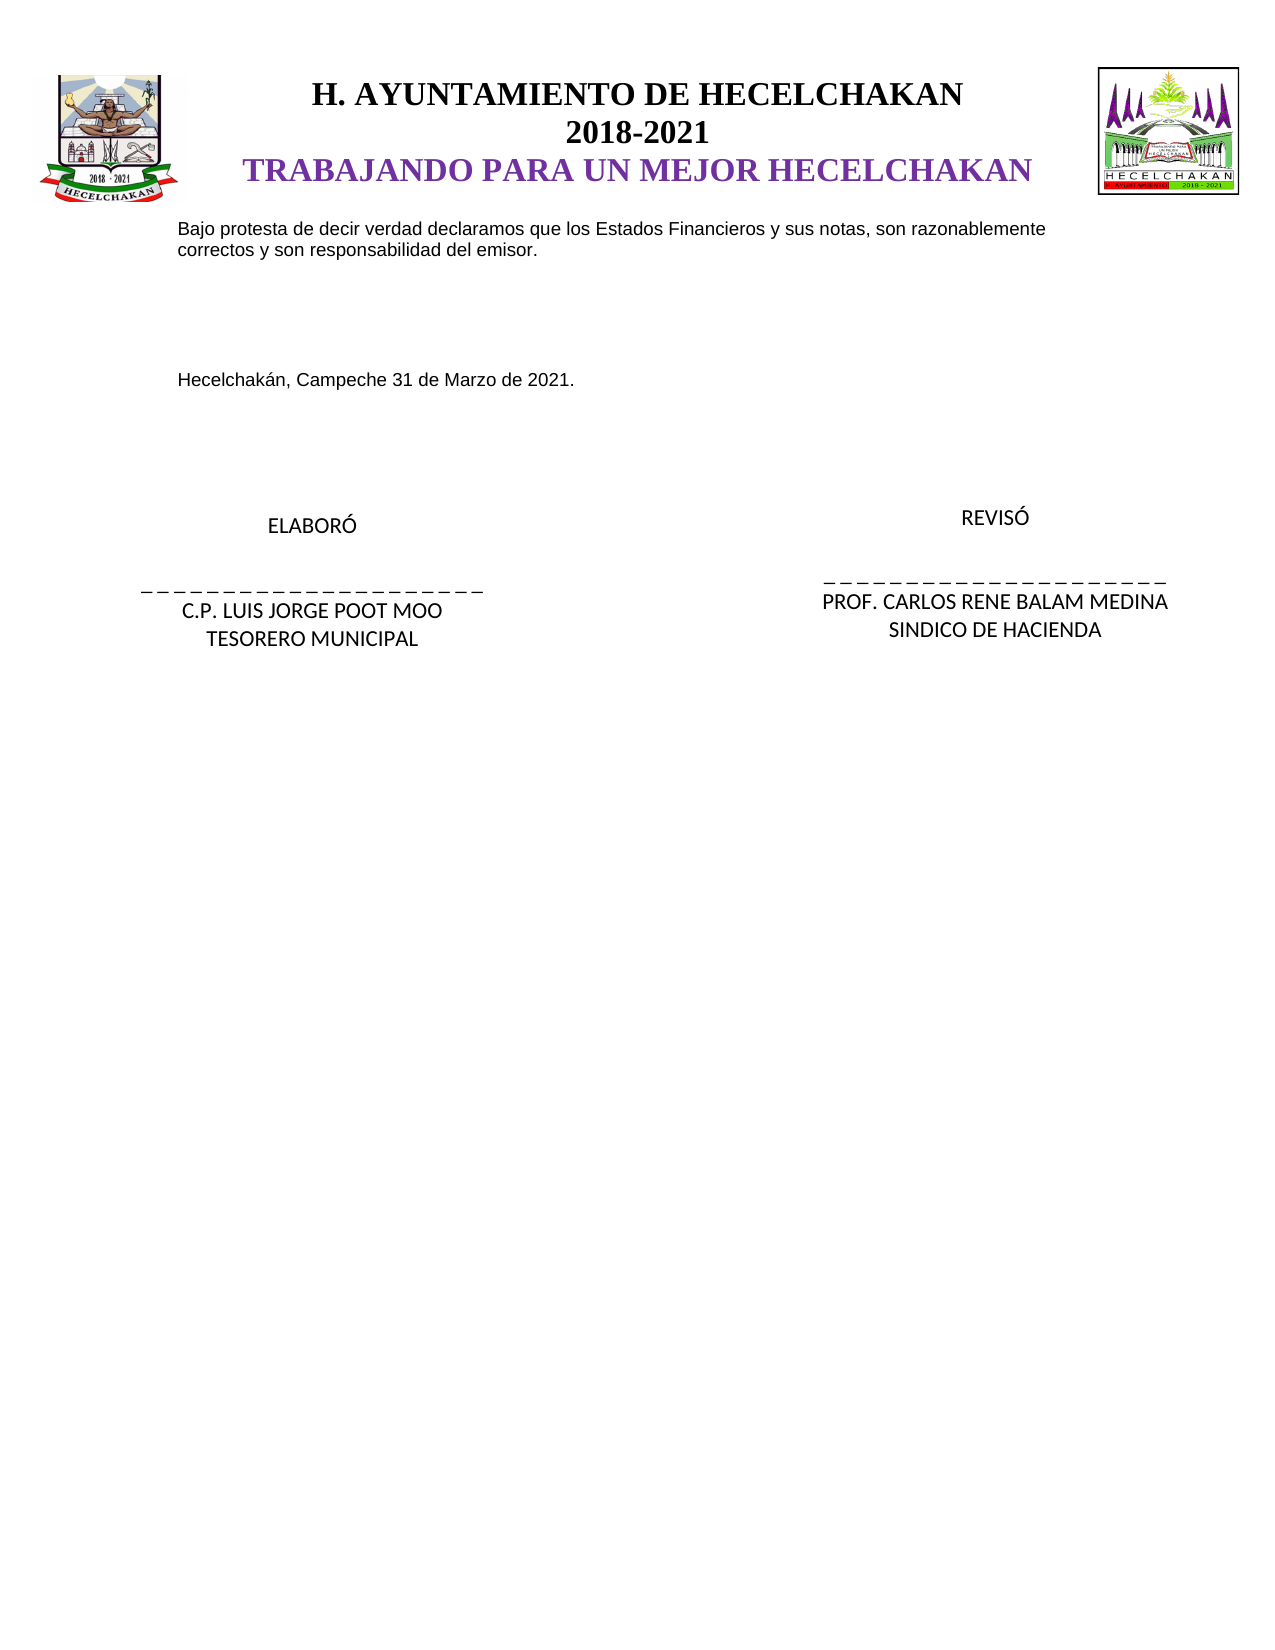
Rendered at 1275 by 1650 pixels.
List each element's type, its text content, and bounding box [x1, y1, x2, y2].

picture [1097, 67, 1240, 195]
picture [31, 75, 189, 202]
text Hecelchakán, Campeche 31 de Marzo de 2021. [177, 368, 1098, 390]
text Bajo protesta de decir verdad declaramos que los Estados Financieros y sus notas, son razonablemente correctos y son responsabilidad del emisor. [177, 217, 1098, 261]
